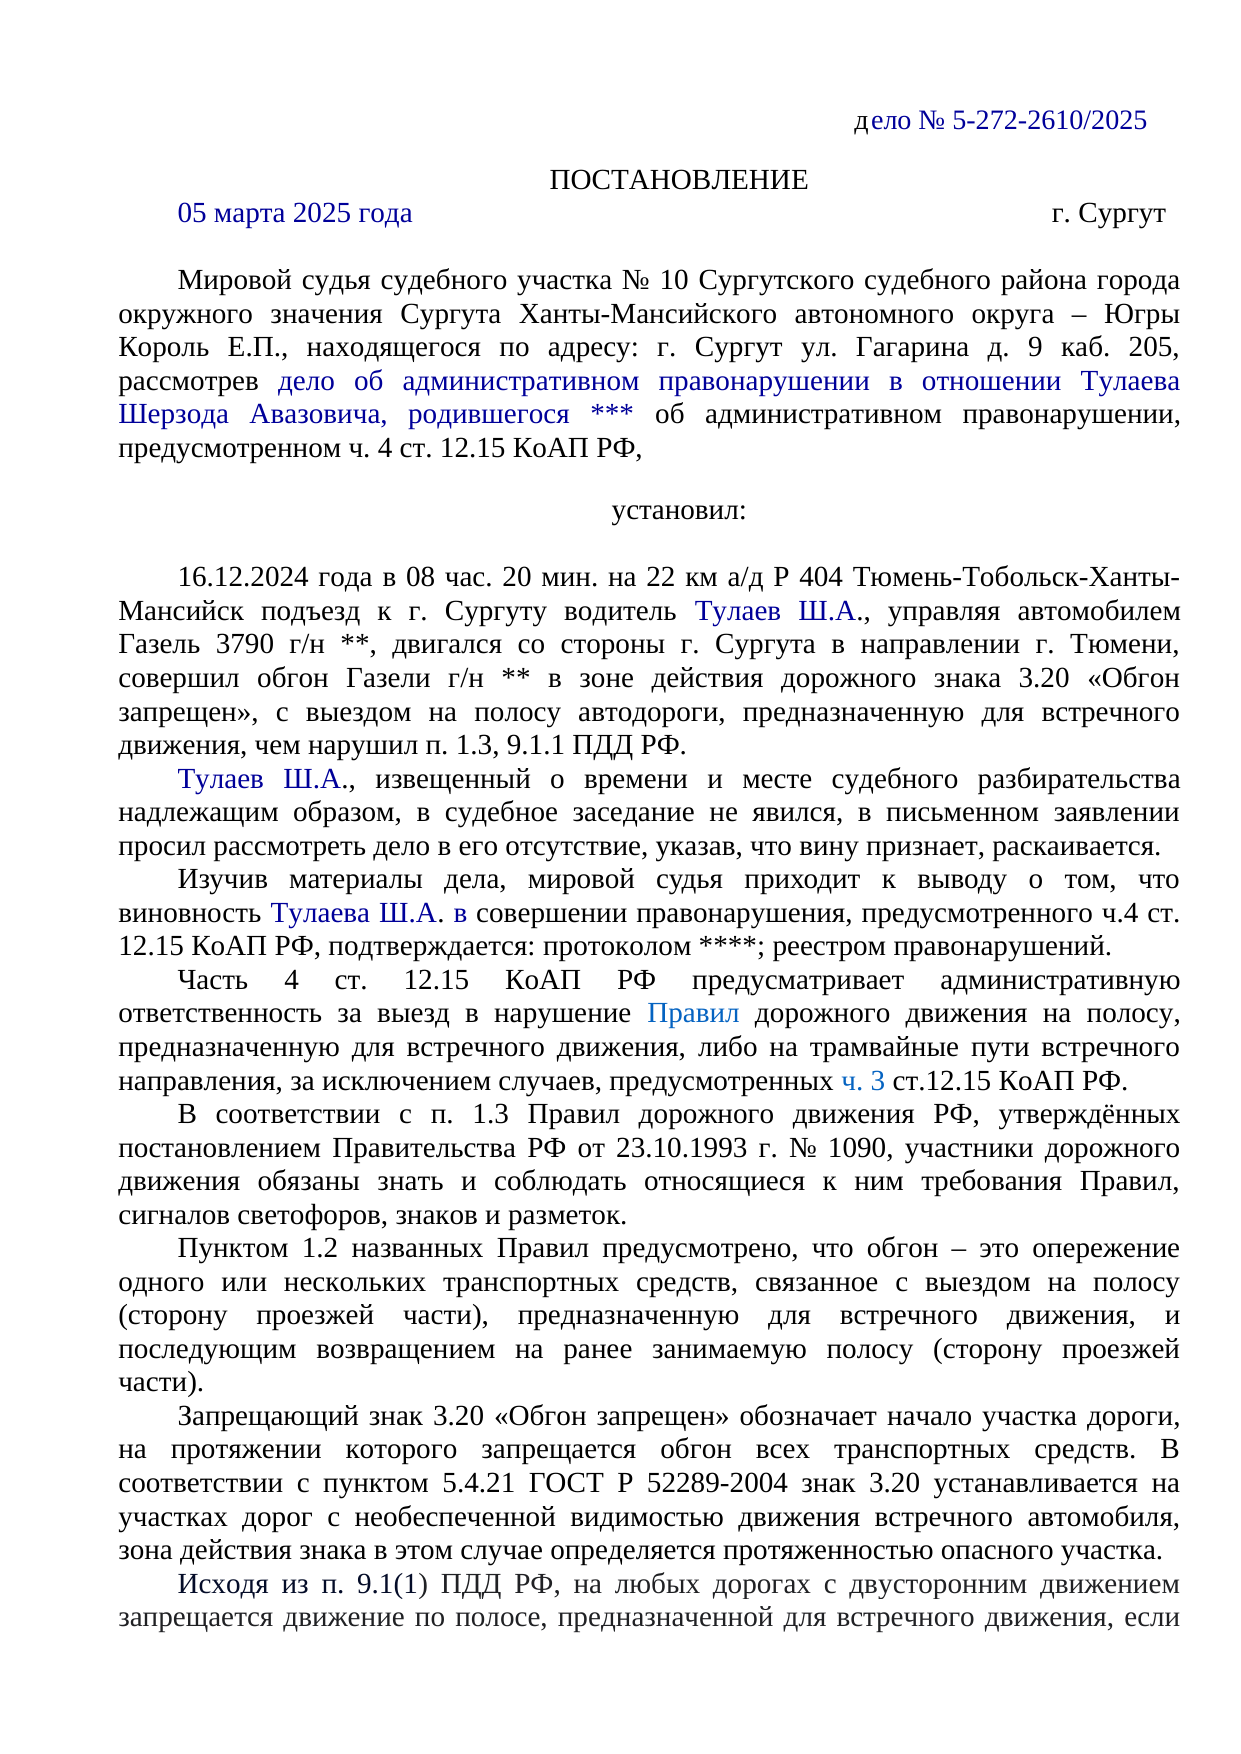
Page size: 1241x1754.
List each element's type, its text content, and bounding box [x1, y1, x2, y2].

text Мировой судья судебного участка № 10 Сургутского судебного района города окружного значения Сургута Ханты-Мансийского автономного округа – Югры Король Е.П., находящегося по адресу: г. Сургут ул. Гагарина д. 9 каб. 205, рассмотрев дело об административном правонарушении в отношении Тулаева Шерзода Авазовича, родившегося *** об административном правонарушении, предусмотренном ч. 4 ст. 12.15 КоАП РФ, [118, 262, 1181, 464]
text Запрещающий знак 3.20 «Обгон запрещен» обозначает начало участка дороги, на протяжении которого запрещается обгон всех транспортных средств. В соответствии с пунктом 5.4.21 ГОСТ Р 52289-2004 знак 3.20 устанавливается на участках дорог с необеспеченной видимостью движения встречного автомобиля, зона действия знака в этом случае определяется протяженностью опасного участка. [118, 1398, 1181, 1566]
text Пунктом 1.2 названных Правил предусмотрено, что обгон – это опережение одного или нескольких транспортных средств, связанное с выездом на полосу (сторону проезжей части), предназначенную для встречного движения, и последующим возвращением на ранее занимаемую полосу (сторону проезжей части). [118, 1230, 1181, 1398]
text 16.12.2024 года в 08 час. 20 мин. на 22 км а/д Р 404 Тюмень-Тобольск-Ханты-Мансийск подъезд к г. Сургуту водитель Тулаев Ш.А., управляя автомобилем Газель 3790 г/н **, двигался со стороны г. Сургута в направлении г. Тюмени, совершил обгон Газели г/н ** в зоне действия дорожного знака 3.20 «Обгон запрещен», с выездом на полосу автодороги, предназначенную для встречного движения, чем нарушил п. 1.3, 9.1.1 ПДД РФ. [118, 559, 1181, 761]
text В соответствии с п. 1.3 Правил дорожного движения РФ, утверждённых постановлением Правительства РФ от 23.10.1993 г. № 1090, участники дорожного движения обязаны знать и соблюдать относящиеся к ним требования Правил, сигналов светофоров, знаков и разметок. [118, 1096, 1181, 1230]
text Тулаев Ш.А., извещенный о времени и месте судебного разбирательства надлежащим образом, в судебное заседание не явился, в письменном заявлении просил рассмотреть дело в его отсутствие, указав, что вину признает, раскаивается. [118, 761, 1181, 861]
text 05 марта 2025 года г. Сургут [118, 195, 1181, 229]
text дело № 5-272-2610/2025 [118, 103, 1181, 136]
text установил: [118, 492, 1181, 526]
text Изучив материалы дела, мировой судья приходит к выводу о том, что виновность Тулаева Ш.А. в совершении правонарушения, предусмотренного ч.4 ст. 12.15 КоАП РФ, подтверждается: протоколом ****; реестром правонарушений. [118, 861, 1181, 962]
text Часть 4 ст. 12.15 КоАП РФ предусматривает административную ответственность за выезд в нарушение Правил дорожного движения на полосу, предназначенную для встречного движения, либо на трамвайные пути встречного направления, за исключением случаев, предусмотренных ч. 3 ст.12.15 КоАП РФ. [118, 962, 1181, 1096]
text ПОСТАНОВЛЕНИЕ [118, 162, 1181, 195]
